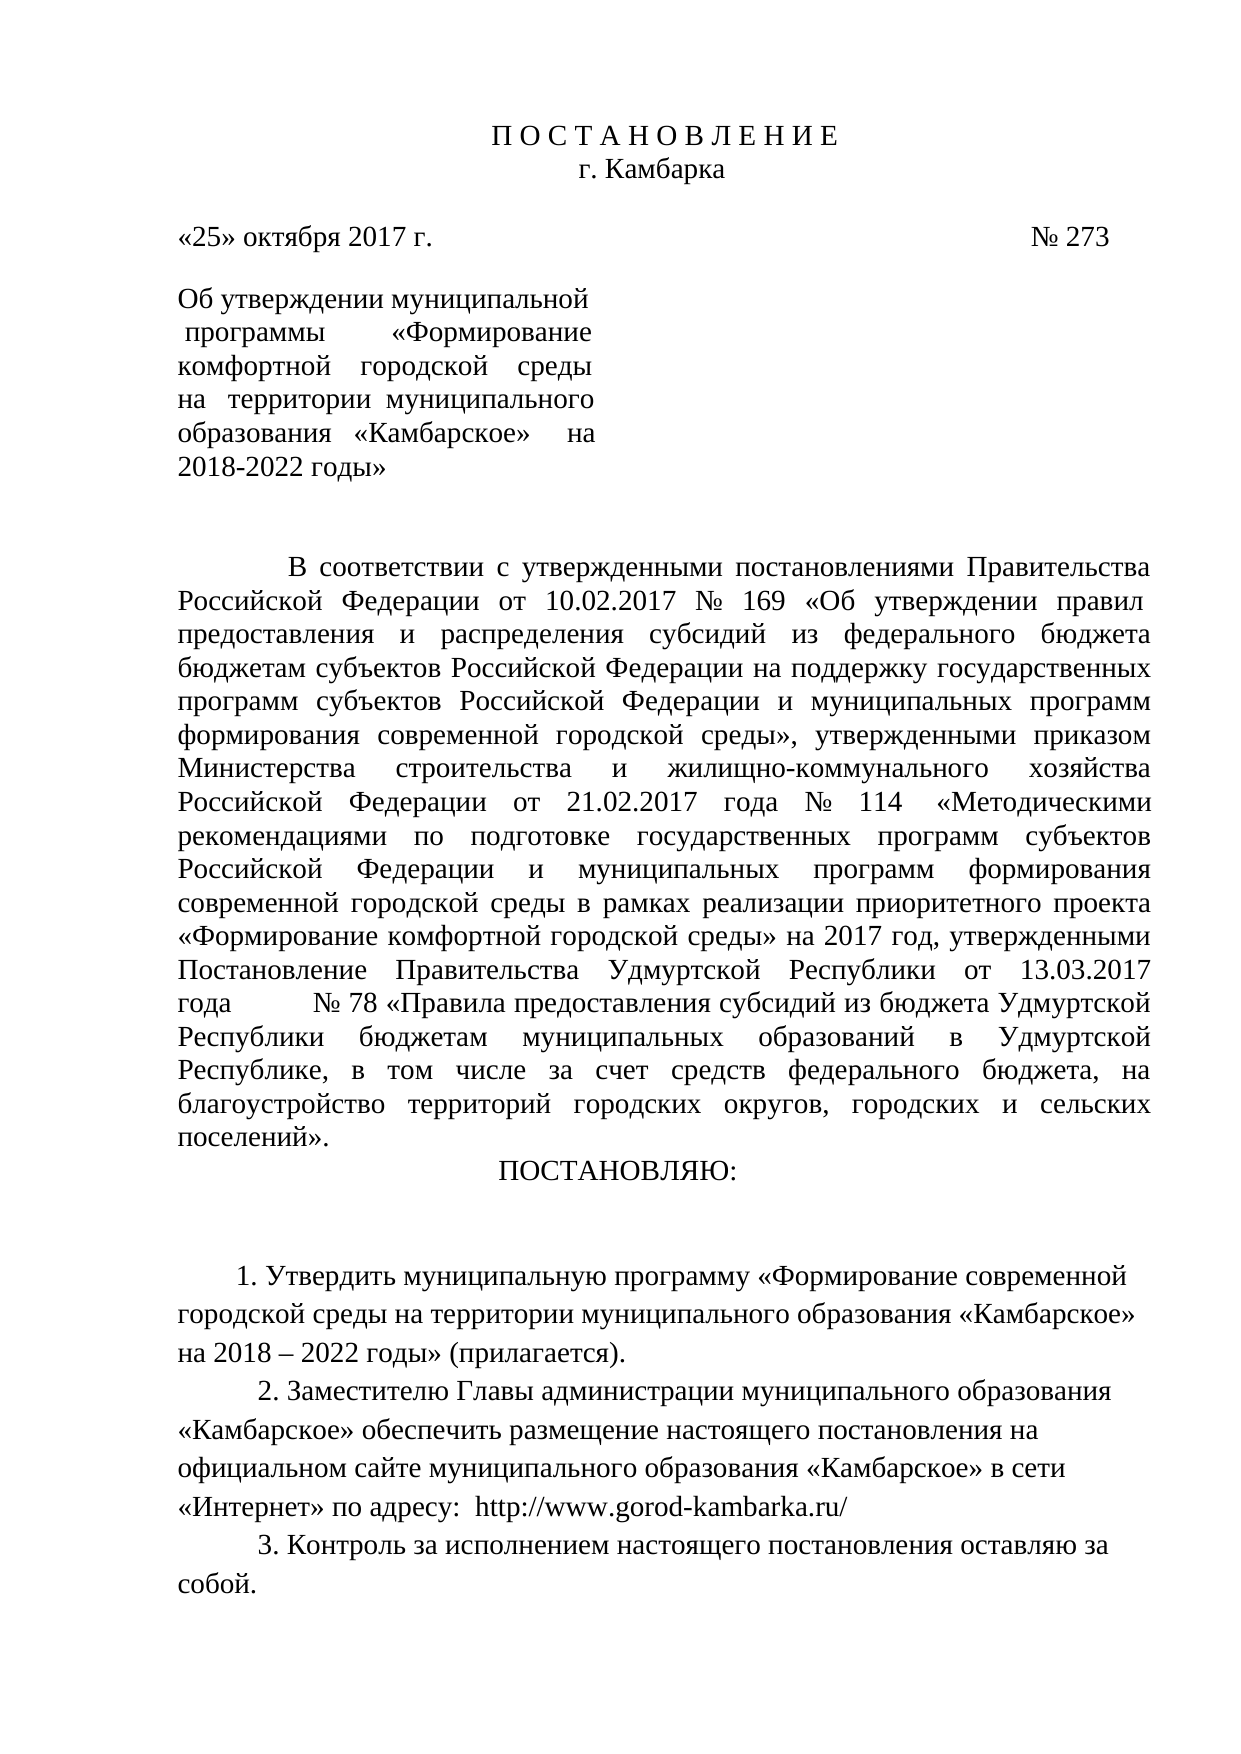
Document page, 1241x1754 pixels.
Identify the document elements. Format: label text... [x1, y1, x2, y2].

text программы «Формирование [177, 314, 1152, 348]
text комфортной городской среды на территории муниципального [177, 348, 1152, 415]
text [177, 1153, 1152, 1633]
text П О С Т А Н О В Л Е Н И Е [177, 118, 1152, 152]
text образования «Камбарское» на [177, 415, 1152, 449]
text 2018-2022 годы» [177, 449, 1152, 482]
text В соответствии с утвержденными постановлениями Правительства Российской Федерации от 10.02.2017 № 169 «Об утверждении правил предоставления и распределения субсидий из федерального бюджета бюджетам субъектов Российской Федерации на поддержку государственных программ субъектов Российской Федерации и муниципальных программ формирования современной городской среды», утвержденными приказом Министерства строительства и жилищно-коммунального хозяйства Российской Федерации от 21.02.2017 года № 114 «Методическими рекомендациями по подготовке государственных программ субъектов Российской Федерации и муниципальных программ формирования современной городской среды в рамках реализации приоритетного проекта «Формирование комфортной городской среды» на 2017 год, утвержденными Постановление Правительства Удмуртской Республики от 13.03.2017 года № 78 «Правила предоставления субсидий из бюджета Удмуртской Республики бюджетам муниципальных образований в Удмуртской Республике, в том числе за счет средств федерального бюджета, на благоустройство территорий городских округов, городских и сельских поселений». [177, 482, 1152, 1153]
text г. Камбарка «25» октября 2017 г. № 273 Об утверждении муниципальной [177, 152, 1152, 314]
